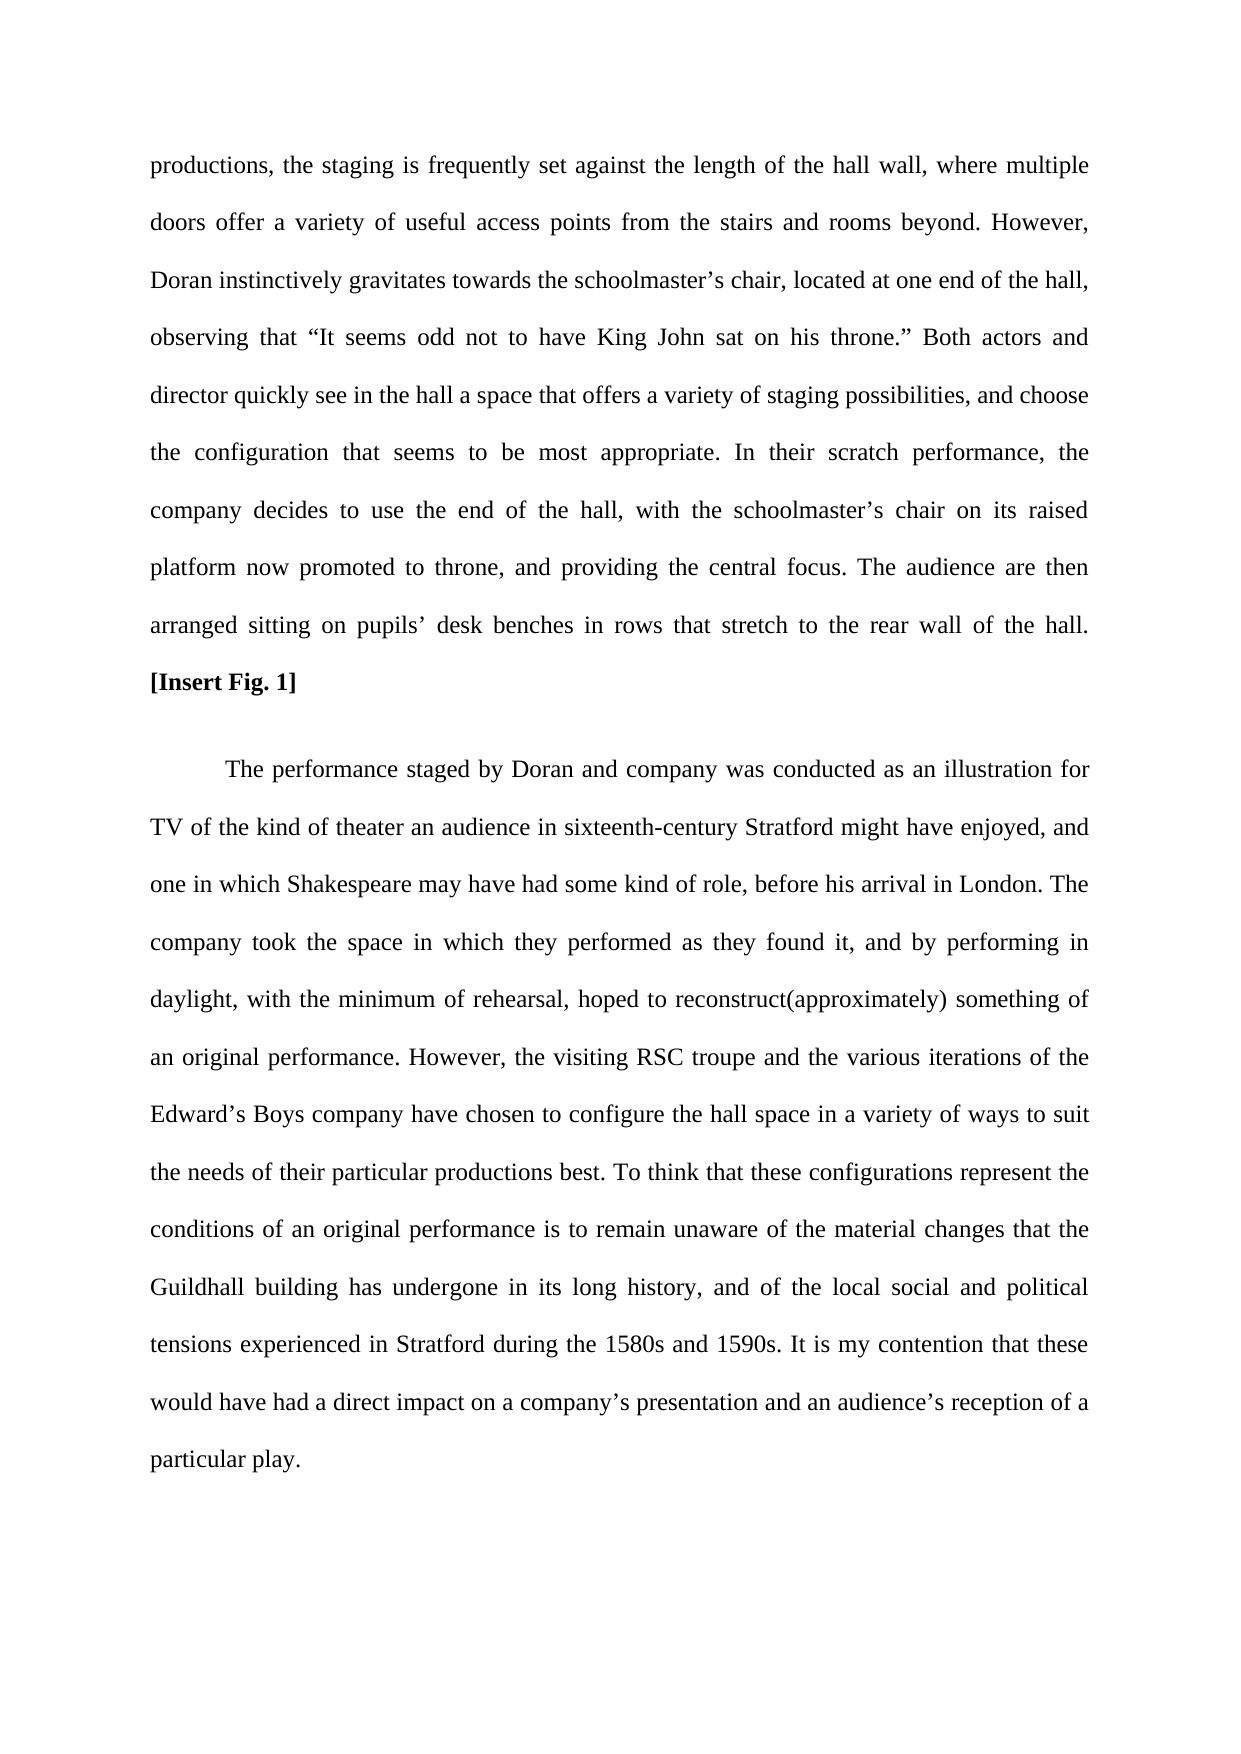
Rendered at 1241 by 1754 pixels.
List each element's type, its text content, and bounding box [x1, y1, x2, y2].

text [150, 150, 1090, 696]
text The performance staged by Doran and company was conducted as an illustration for TV of the kind of theater an audience in sixteenth-century Stratford might have enjoyed, and one in which Shakespeare may have had some kind of role, before his arrival in London. The company took the space in which they performed as they found it, and by performing in daylight, with the minimum of rehearsal, hoped to reconstruct(approximately) something of an original performance. However, the visiting RSC troupe and the various iterations of the Edward’s Boys company have chosen to configure the hall space in a variety of ways to suit the needs of their particular productions best. To think that these configurations represent the conditions of an original performance is to remain unaware of the material changes that the Guildhall building has undergone in its long history, and of the local social and political tensions experienced in Stratford during the 1580s and 1590s. It is my contention that these would have had a direct impact on a company’s presentation and an audience’s reception of a particular play. [150, 754, 1090, 1473]
